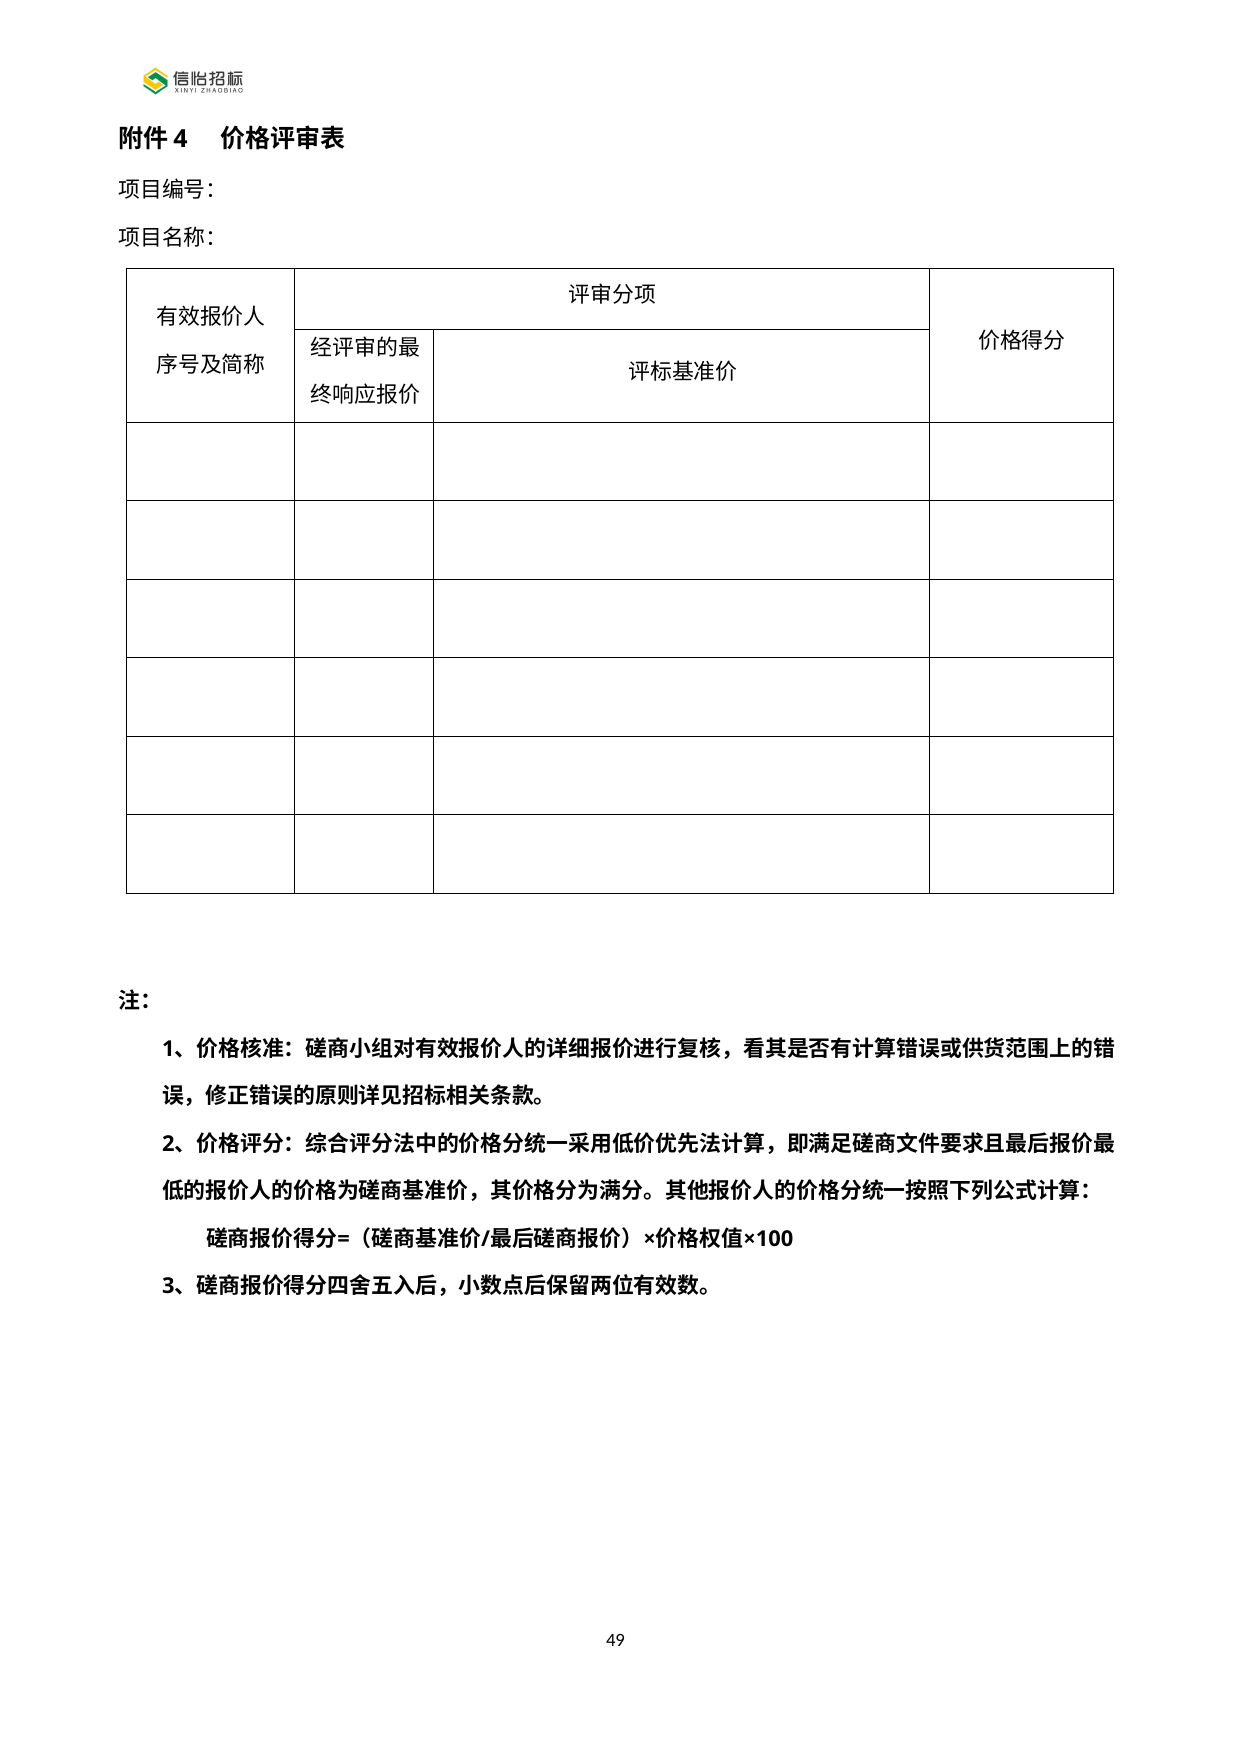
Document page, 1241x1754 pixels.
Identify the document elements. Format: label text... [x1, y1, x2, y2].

table_cell 评标基准价 [434, 330, 929, 422]
table_cell [434, 580, 929, 657]
table_cell [930, 423, 1113, 500]
text 3、磋商报价得分四舍五入后，小数点后保留两位有效数。 [162, 1268, 1122, 1300]
picture [118, 59, 270, 102]
table_cell [434, 737, 929, 814]
table_cell [930, 501, 1113, 579]
table_cell [127, 737, 294, 814]
table_cell [434, 501, 929, 579]
table_cell [930, 815, 1113, 893]
text 1、价格核准：磋商小组对有效报价人的详细报价进行复核，看其是否有计算错误或供货范围上的错误，修正错误的原则详见招标相关条款。 [162, 1031, 1122, 1110]
table_header 评审分项 [295, 269, 929, 329]
table_cell [295, 815, 433, 893]
table_cell [295, 580, 433, 657]
table_cell [127, 658, 294, 736]
table_cell [295, 501, 433, 579]
table_cell [295, 658, 433, 736]
table_cell [127, 815, 294, 893]
table_header 有效报价人 序号及简称 [127, 269, 294, 422]
table_cell [434, 658, 929, 736]
text 注： [118, 983, 1122, 1015]
text 附件4 价格评审表 [118, 118, 1122, 154]
table_cell [295, 423, 433, 500]
table_cell [434, 815, 929, 893]
table_cell [127, 580, 294, 657]
table_cell [930, 580, 1113, 657]
text 项目名称： [118, 220, 1122, 252]
text 磋商报价得分=（磋商基准价/最后磋商报价）×价格权值×100 [162, 1221, 1122, 1253]
text 项目编号： [118, 172, 1122, 204]
table_cell [930, 737, 1113, 814]
table_cell [127, 423, 294, 500]
table_cell [295, 737, 433, 814]
table_cell [434, 423, 929, 500]
table_cell [127, 501, 294, 579]
table_cell [930, 658, 1113, 736]
table_cell 经评审的最终响应报价 [295, 330, 433, 422]
table_header 价格得分 [930, 269, 1113, 422]
text 2、价格评分：综合评分法中的价格分统一采用低价优先法计算，即满足磋商文件要求且最后报价最低的报价人的价格为磋商基准价，其价格分为满分。其他报价人的价格分统一按照下列公式计算： [162, 1126, 1122, 1205]
